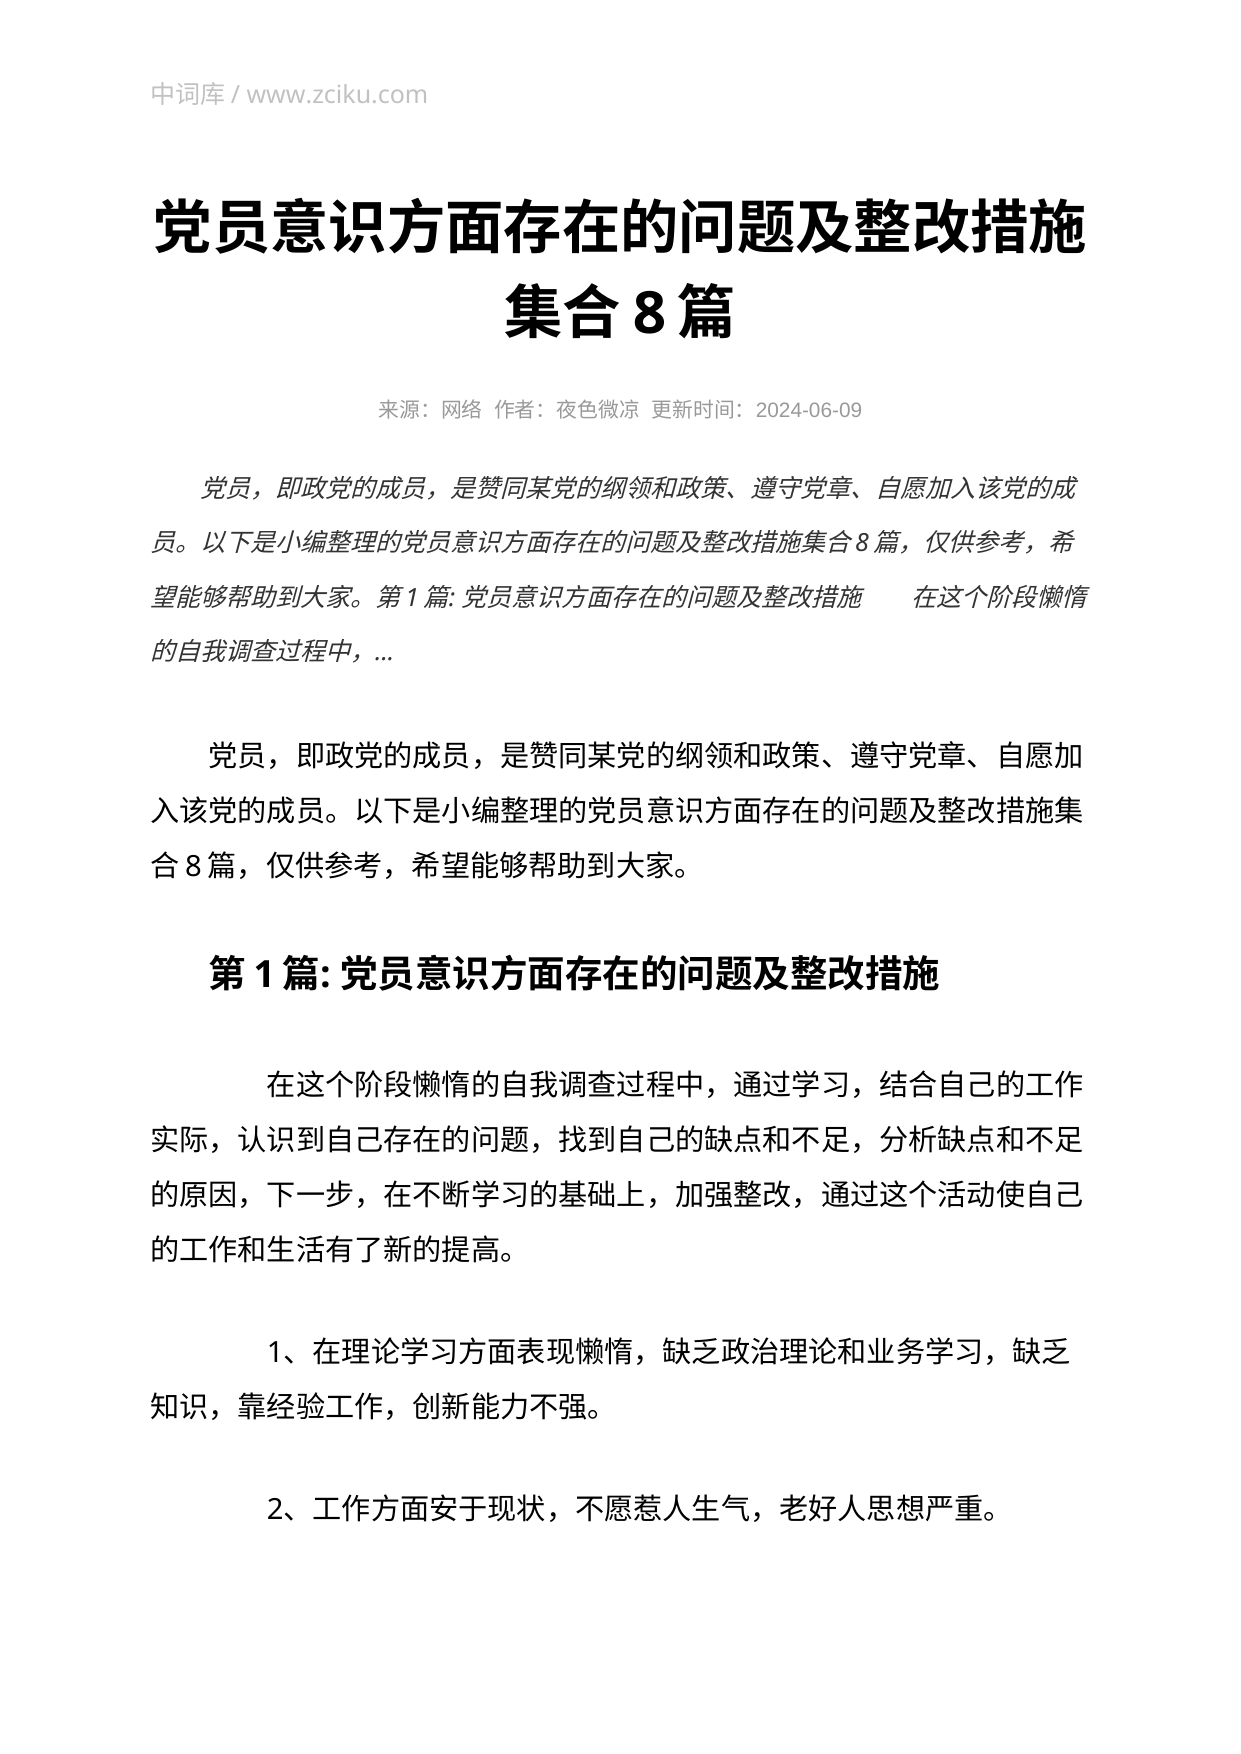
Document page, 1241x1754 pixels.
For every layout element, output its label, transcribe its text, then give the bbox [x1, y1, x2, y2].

text 党员，即政党的成员，是赞同某党的纲领和政策、遵守党章、自愿加入该党的成员。以下是小编整理的党员意识方面存在的问题及整改措施集合8篇，仅供参考，希望能够帮助到大家。第1篇: 党员意识方面存在的问题及整改措施 在这个阶段懒惰的自我调查过程中，... [150, 468, 1090, 668]
text 在这个阶段懒惰的自我调查过程中，通过学习，结合自己的工作实际，认识到自己存在的问题，找到自己的缺点和不足，分析缺点和不足的原因，下一步，在不断学习的基础上，加强整改，通过这个活动使自己的工作和生活有了新的提高。 [150, 1062, 1090, 1269]
text 党员，即政党的成员，是赞同某党的纲领和政策、遵守党章、自愿加入该党的成员。以下是小编整理的党员意识方面存在的问题及整改措施集合8篇，仅供参考，希望能够帮助到大家。 [150, 733, 1090, 885]
text 2、工作方面安于现状，不愿惹人生气，老好人思想严重。 [150, 1485, 1090, 1528]
subtitle 党员意识方面存在的问题及整改措施集合8篇 [150, 181, 1090, 351]
text 1、在理论学习方面表现懒惰，缺乏政治理论和业务学习，缺乏知识，靠经验工作，创新能力不强。 [150, 1328, 1090, 1426]
text 第1篇: 党员意识方面存在的问题及整改措施 [150, 944, 1090, 999]
text 来源：网络 作者：夜色微凉 更新时间：2024-06-09 [150, 397, 1090, 421]
